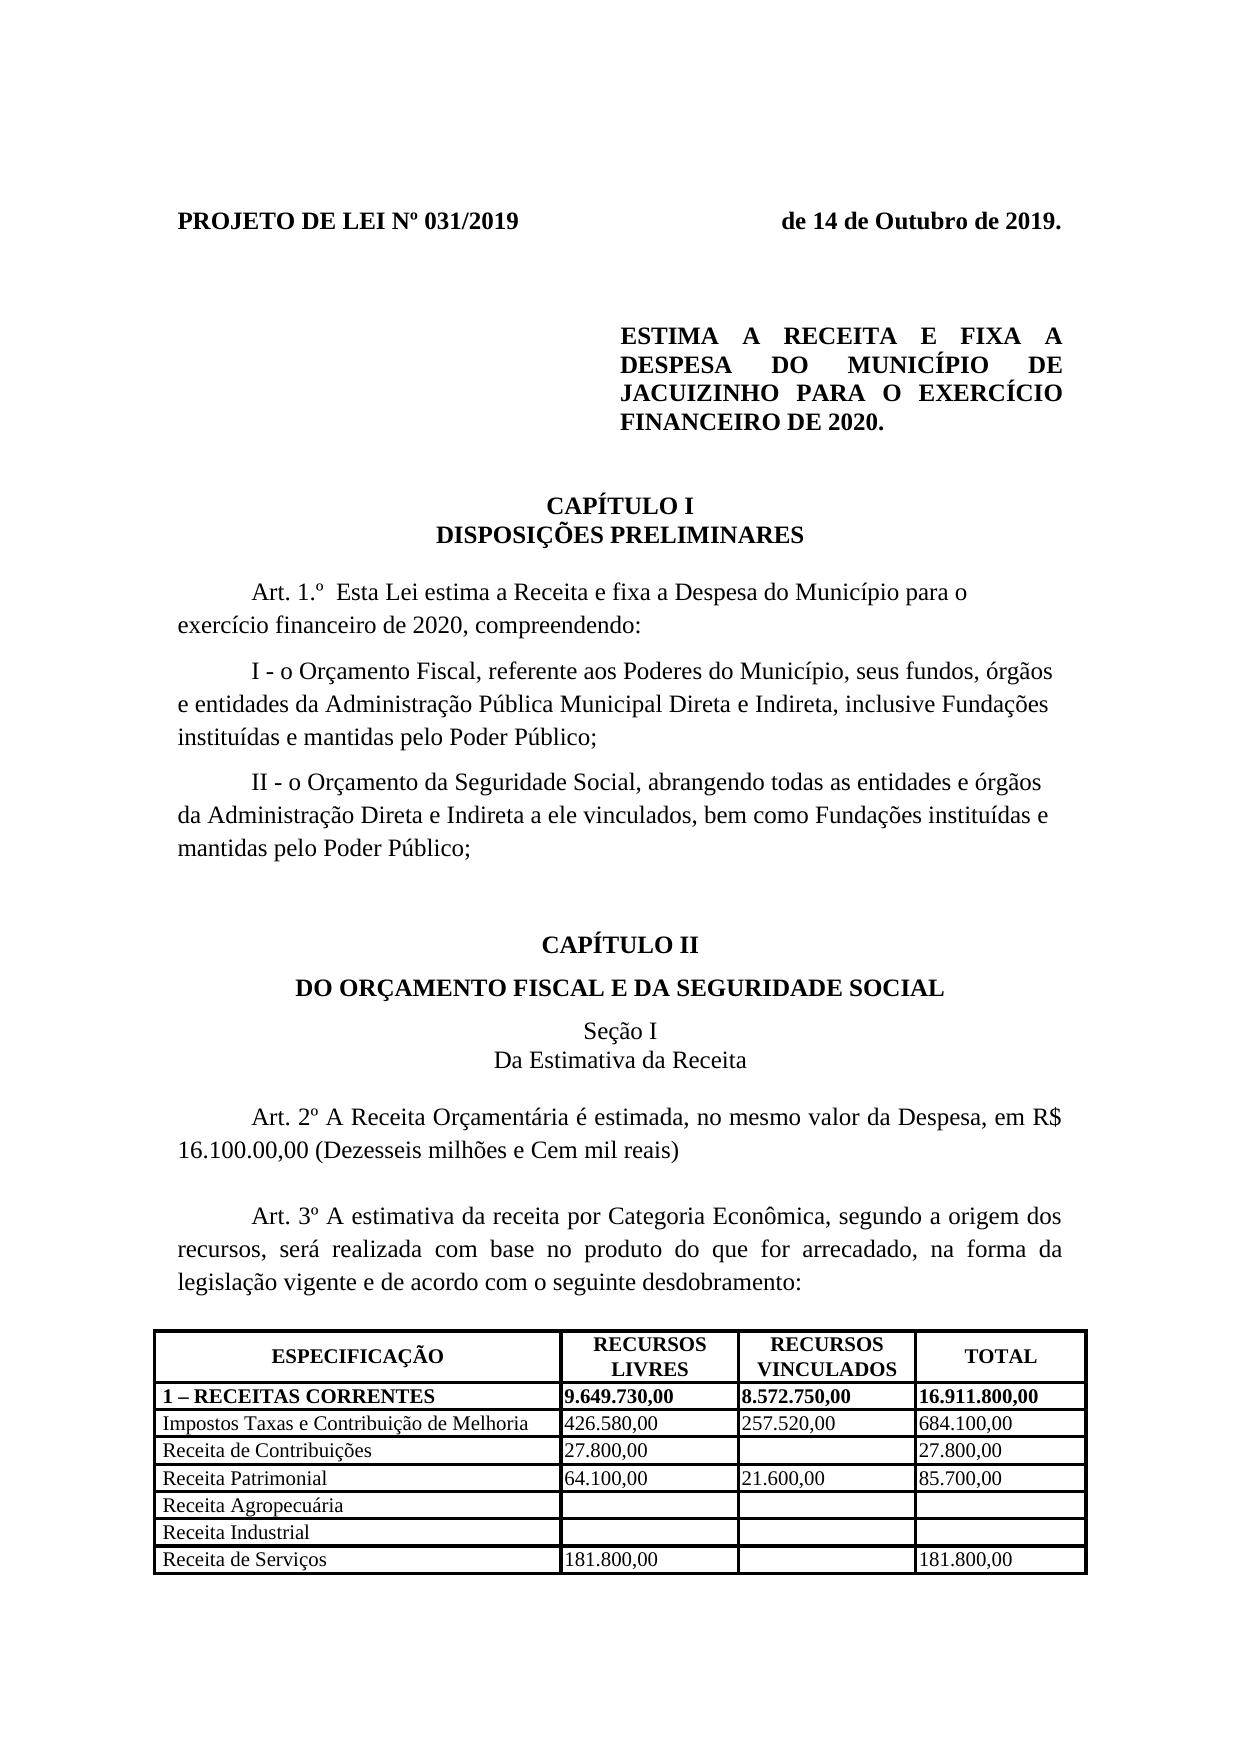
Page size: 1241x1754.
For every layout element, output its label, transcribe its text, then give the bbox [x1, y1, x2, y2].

text Art. 2º A Receita Orçamentária é estimada, no mesmo valor da Despesa, em R$ 16.100.00,00 (Dezesseis milhões e Cem mil reais) [177, 1102, 1063, 1164]
table_cell Receita de Serviços [156, 1548, 559, 1572]
table_cell 16.911.800,00 [917, 1384, 1084, 1408]
table_cell [563, 1493, 737, 1517]
text Seção I [177, 1016, 1063, 1045]
table_cell 181.800,00 [917, 1548, 1084, 1572]
table_cell 257.520,00 [740, 1411, 914, 1435]
text CAPÍTULO I [177, 491, 1063, 520]
table_cell [563, 1520, 737, 1544]
table_cell Impostos Taxas e Contribuição de Melhoria [156, 1411, 559, 1435]
table_cell 85.700,00 [917, 1466, 1084, 1490]
table_cell 27.800,00 [917, 1438, 1084, 1462]
text I - o Orçamento Fiscal, referente aos Poderes do Município, seus fundos, órgãos e entidades da Administração Pública Municipal Direta e Indireta, inclusive Fundações instituídas e mantidas pelo Poder Público; [177, 656, 1063, 751]
table_cell [917, 1493, 1084, 1517]
text ESTIMA A RECEITA E FIXA A DESPESA DO MUNICÍPIO DE JACUIZINHO PARA O EXERCÍCIO FINANCEIRO DE 2020. [620, 321, 1063, 436]
table_cell 1 – RECEITAS CORRENTES [156, 1384, 559, 1408]
table_cell Receita Agropecuária [156, 1493, 559, 1517]
table_cell [740, 1493, 914, 1517]
table_cell 684.100,00 [917, 1411, 1084, 1435]
table_cell [740, 1438, 914, 1462]
table_cell [917, 1520, 1084, 1544]
table_cell [740, 1548, 914, 1572]
text Art. 3º A estimativa da receita por Categoria Econômica, segundo a origem dos recursos, será realizada com base no produto do que for arrecadado, na forma da legislação vigente e de acordo com o seguinte desdobramento: [177, 1201, 1063, 1296]
table_cell 27.800,00 [563, 1438, 737, 1462]
table_header ESPECIFICAÇÃO [156, 1333, 559, 1381]
table_cell 426.580,00 [563, 1411, 737, 1435]
table_cell Receita de Contribuições [156, 1438, 559, 1462]
text II - o Orçamento da Seguridade Social, abrangendo todas as entidades e órgãos da Administração Direta e Indireta a ele vinculados, bem como Fundações instituídas e mantidas pelo Poder Público; [177, 767, 1063, 862]
text Art. 1.º Esta Lei estima a Receita e fixa a Despesa do Município para o exercício financeiro de 2020, compreendendo: [177, 577, 1063, 639]
table_cell 181.800,00 [563, 1548, 737, 1572]
text Da Estimativa da Receita [177, 1045, 1063, 1074]
table_cell Receita Patrimonial [156, 1466, 559, 1490]
table_header RECURSOS VINCULADOS [740, 1333, 914, 1381]
text PROJETO DE LEI Nº 031/2019 de 14 de Outubro de 2019. [177, 206, 1063, 235]
table_header TOTAL [917, 1333, 1084, 1381]
table_cell 21.600,00 [740, 1466, 914, 1490]
subtitle DO ORÇAMENTO FISCAL E DA SEGURIDADE SOCIAL [177, 973, 1063, 1002]
table_cell 64.100,00 [563, 1466, 737, 1490]
subtitle CAPÍTULO II [177, 930, 1063, 959]
table_header RECURSOS LIVRES [563, 1333, 737, 1381]
table_cell Receita Industrial [156, 1520, 559, 1544]
table_cell 8.572.750,00 [740, 1384, 914, 1408]
table_cell [740, 1520, 914, 1544]
text DISPOSIÇÕES PRELIMINARES [177, 520, 1063, 548]
table_cell 9.649.730,00 [563, 1384, 737, 1408]
